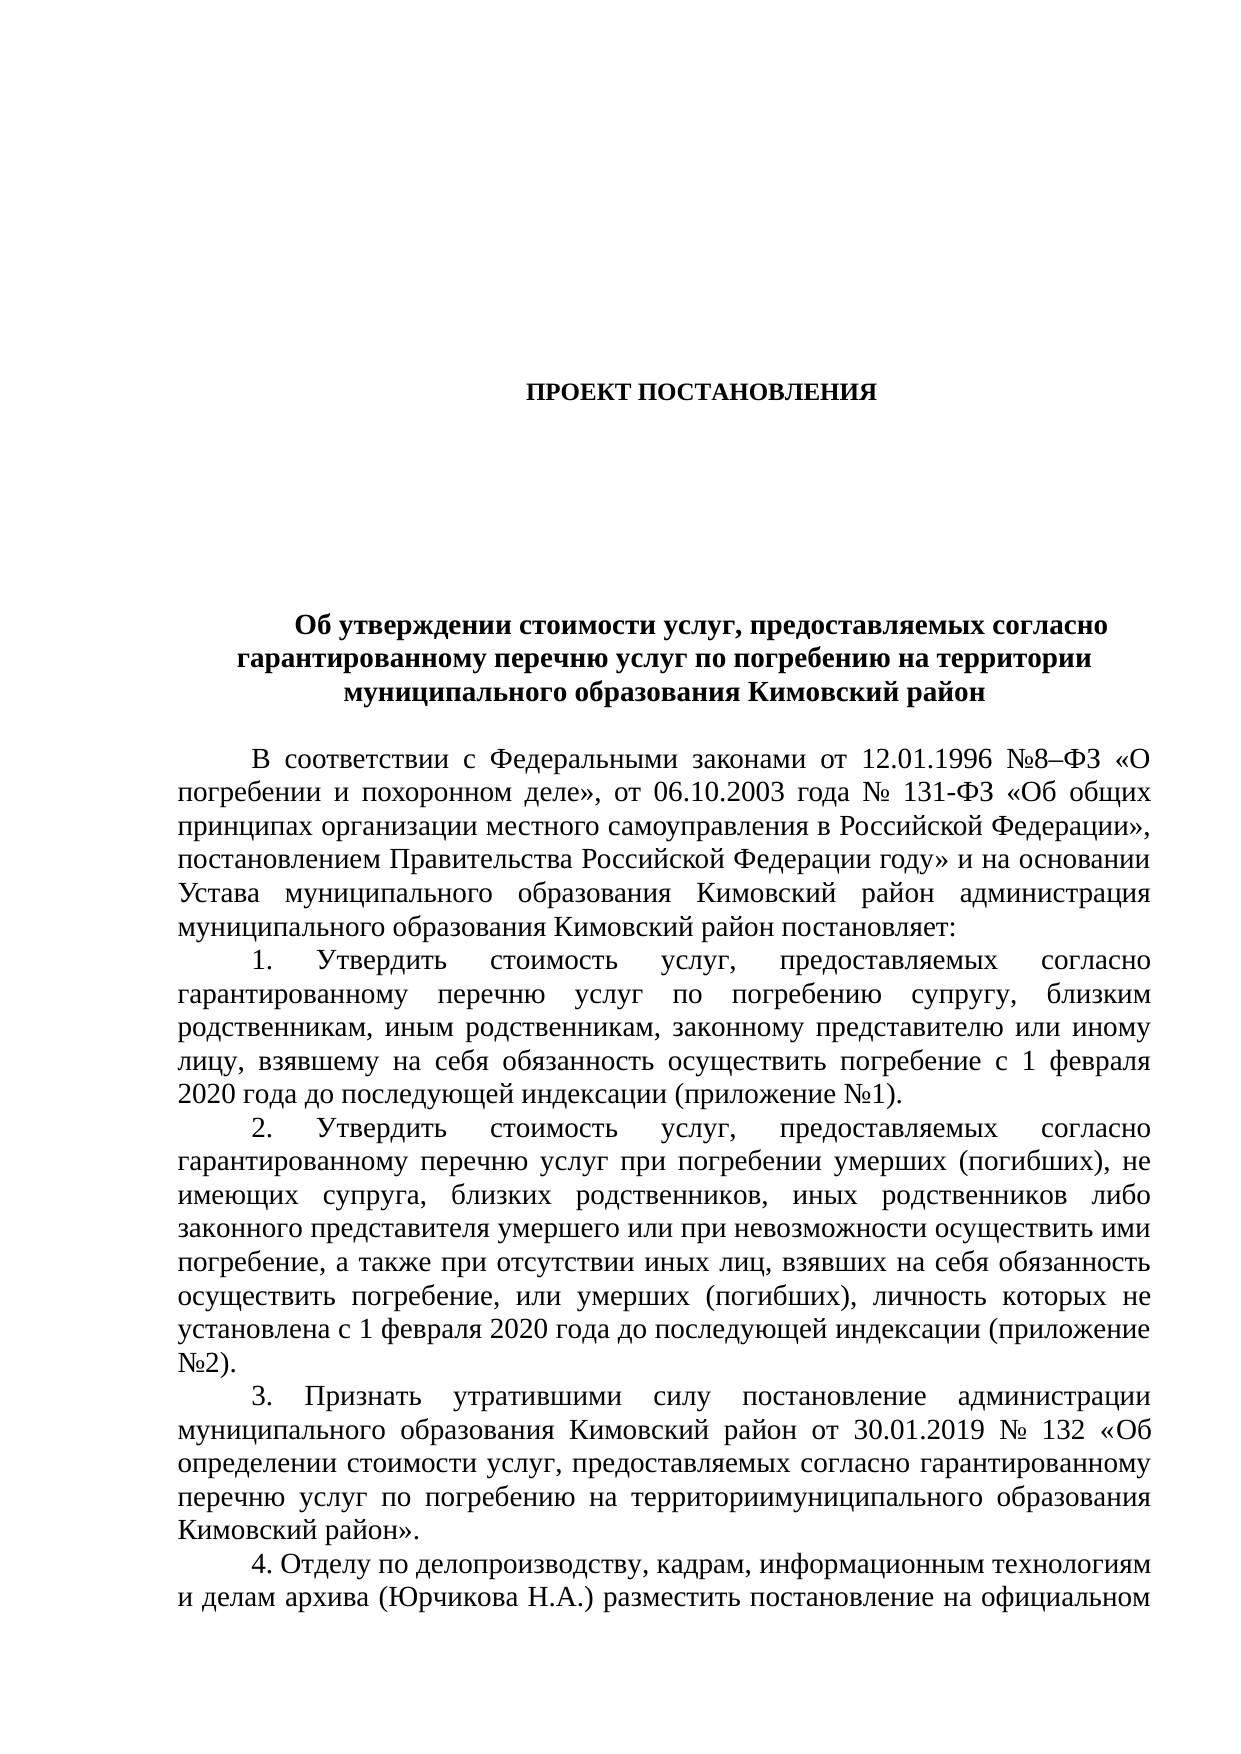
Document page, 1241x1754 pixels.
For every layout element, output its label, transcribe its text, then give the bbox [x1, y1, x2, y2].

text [177, 1546, 1152, 1613]
text ПРОЕКТ ПОСТАНОВЛЕНИЯ [177, 377, 1152, 406]
text 2. Утвердить стоимость услуг, предоставляемых согласно гарантированному перечню услуг при погребении умерших (погибших), не имеющих супруга, близких родственников, иных родственников либо законного представителя умершего или при невозможности осуществить ими погребение, а также при отсутствии иных лиц, взявших на себя обязанность осуществить погребение, или умерших (погибших), личность которых не установлена с 1 февраля 2020 года до последующей индексации (приложение №2). [177, 1110, 1152, 1378]
subtitle В соответствии с Федеральными законами от 12.01.1996 №8–ФЗ «О погребении и похоронном деле», от 06.10.2003 года № 131-ФЗ «Об общих принципах организации местного самоуправления в Российской Федерации», постановлением Правительства Российской Федерации году» и на основании Устава муниципального образования Кимовский район администрация муниципального образования Кимовский район постановляет: [177, 741, 1152, 942]
text 1. Утвердить стоимость услуг, предоставляемых согласно гарантированному перечню услуг по погребению супругу, близким родственникам, иным родственникам, законному представителю или иному лицу, взявшему на себя обязанность осуществить погребение с 1 февраля 2020 года до последующей индексации (приложение №1). [177, 942, 1152, 1110]
text Об утверждении стоимости услуг, предоставляемых согласно гарантированному перечню услуг по погребению на территории муниципального образования Кимовский район [177, 607, 1152, 707]
text 3. Признать утратившими силу постановление администрации муниципального образования Кимовский район от 30.01.2019 № 132 «Об определении стоимости услуг, предоставляемых согласно гарантированному перечню услуг по погребению на территориимуниципального образования Кимовский район». [177, 1378, 1152, 1546]
